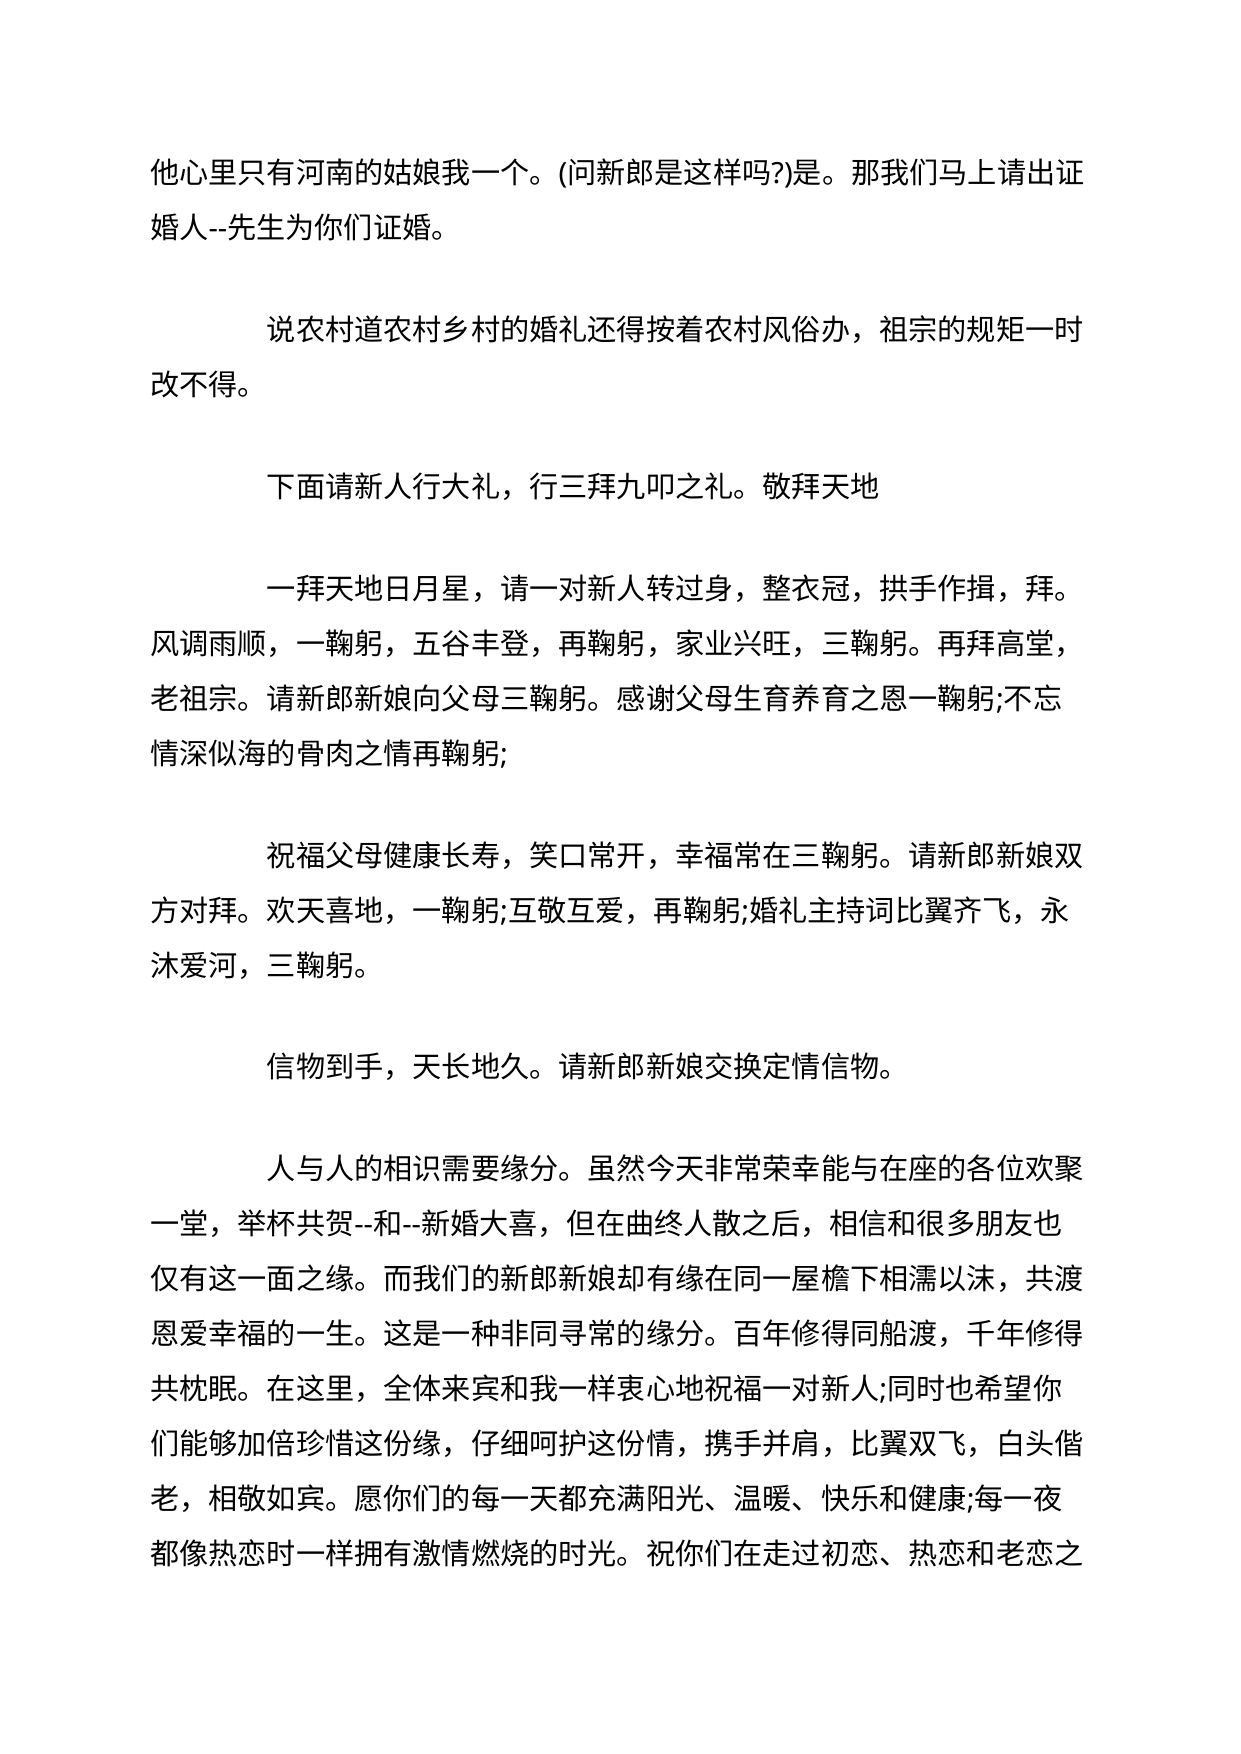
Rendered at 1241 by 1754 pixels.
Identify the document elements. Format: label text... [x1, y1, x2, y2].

text 下面请新人行大礼，行三拜九叩之礼。敬拜天地 [150, 464, 1090, 506]
text 说农村道农村乡村的婚礼还得按着农村风俗办，祖宗的规矩一时改不得。 [150, 307, 1090, 404]
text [150, 1146, 1090, 1572]
text 一拜天地日月星，请一对新人转过身，整衣冠，拱手作揖，拜。风调雨顺，一鞠躬，五谷丰登，再鞠躬，家业兴旺，三鞠躬。再拜高堂，老祖宗。请新郎新娘向父母三鞠躬。感谢父母生育养育之恩一鞠躬;不忘情深似海的骨肉之情再鞠躬; [150, 565, 1090, 773]
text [150, 150, 1090, 247]
text 祝福父母健康长寿，笑口常开，幸福常在三鞠躬。请新郎新娘双方对拜。欢天喜地，一鞠躬;互敬互爱，再鞠躬;婚礼主持词比翼齐飞，永沐爱河，三鞠躬。 [150, 832, 1090, 984]
text 信物到手，天长地久。请新郎新娘交换定情信物。 [150, 1044, 1090, 1086]
